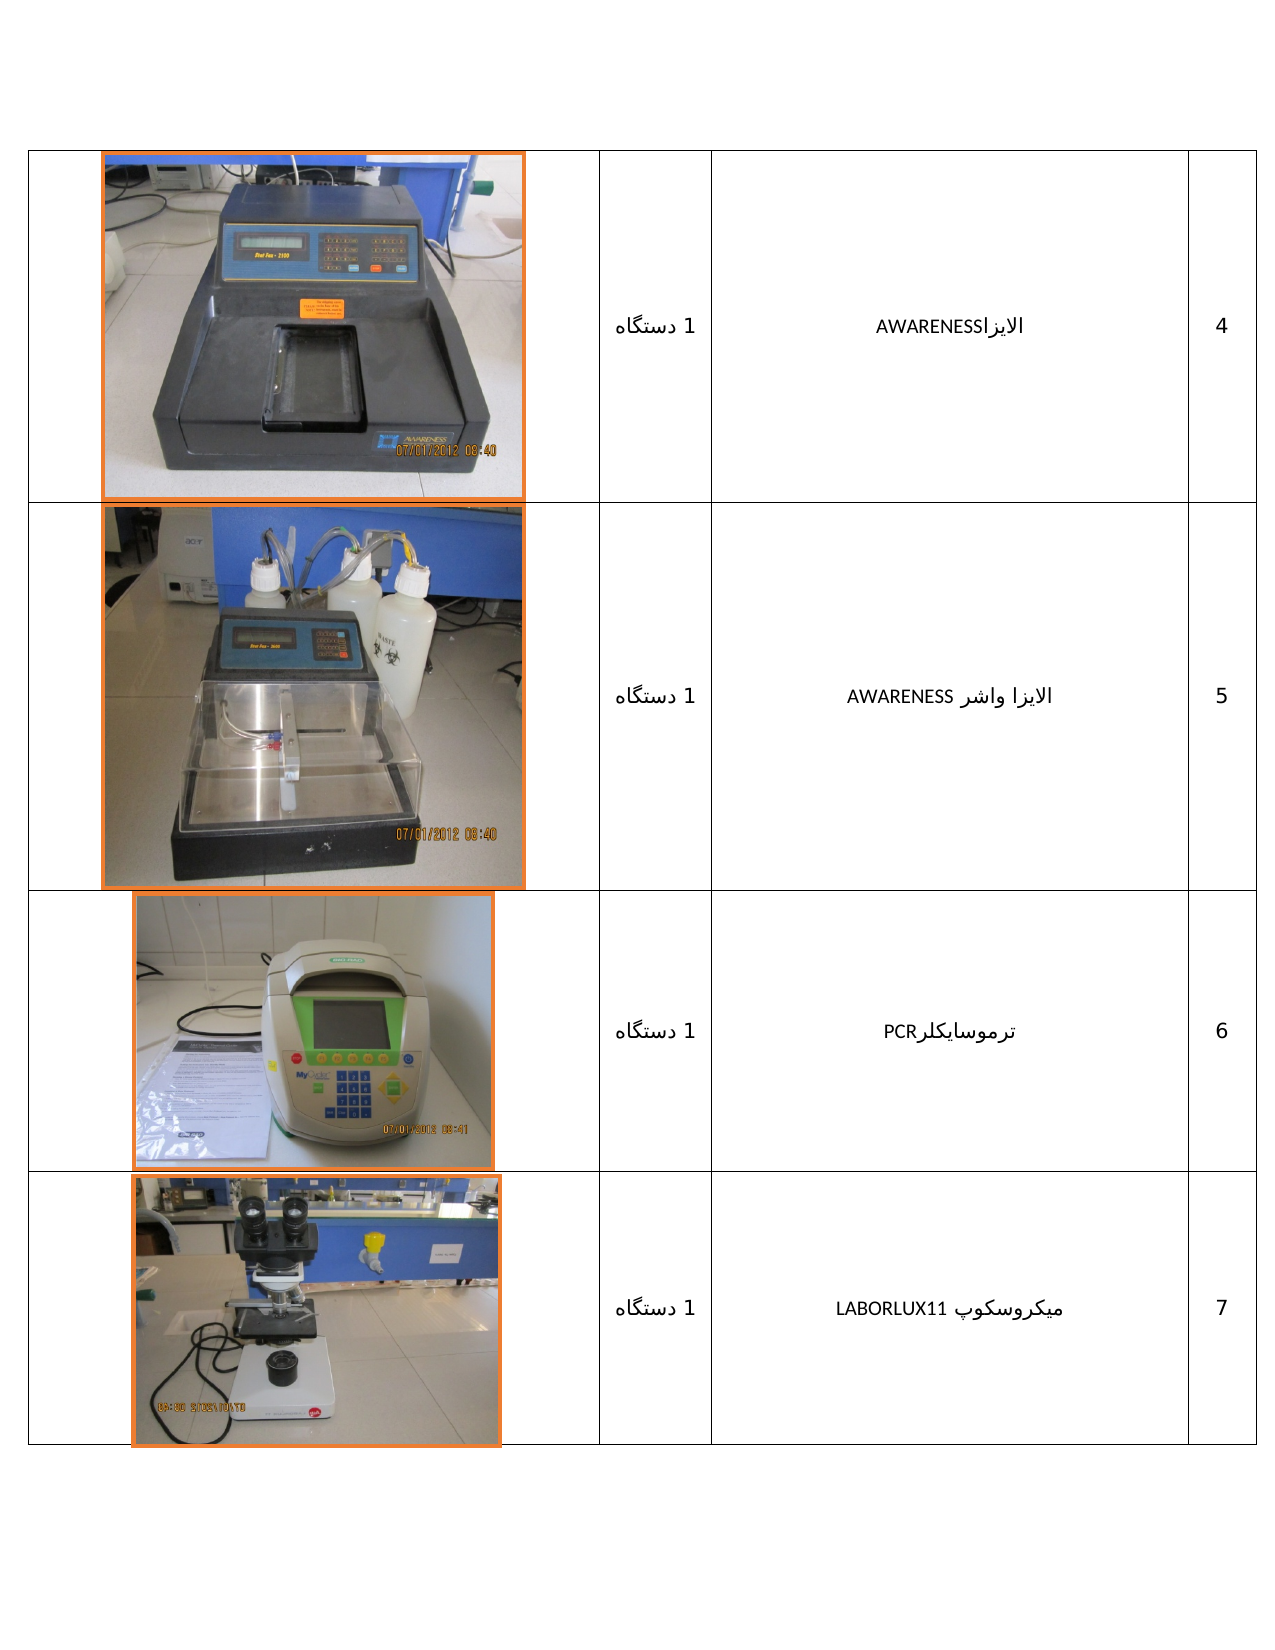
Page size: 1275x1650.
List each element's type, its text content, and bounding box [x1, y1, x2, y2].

table_cell [29, 1172, 599, 1444]
table_cell [495, 891, 599, 1171]
table_cell الايزا واشر AWARENESS [712, 503, 1188, 890]
table_cell 1 دستگاه [600, 151, 711, 502]
table_cell [526, 151, 599, 502]
table_cell 5 [1189, 503, 1256, 890]
table_cell ترموسايکلرPCR [712, 891, 1188, 1171]
picture [105, 507, 522, 886]
table_cell [29, 891, 132, 1171]
table_cell [29, 151, 101, 502]
table_cell 1 دستگاه [600, 891, 711, 1171]
picture [136, 896, 491, 1167]
picture [105, 155, 522, 497]
table_cell 1 دستگاه [600, 503, 711, 890]
table_cell 4 [1189, 151, 1256, 502]
picture [136, 1178, 498, 1444]
table_cell ميکروسکوپ LABORLUX11 [712, 1172, 1188, 1444]
table_cell الايزاAWARENESS [712, 151, 1188, 502]
table_cell 7 [1189, 1172, 1256, 1444]
table_cell 6 [1189, 891, 1256, 1171]
table_cell [29, 503, 101, 890]
table_cell 1 دستگاه [600, 1172, 711, 1444]
table_cell [526, 503, 599, 890]
